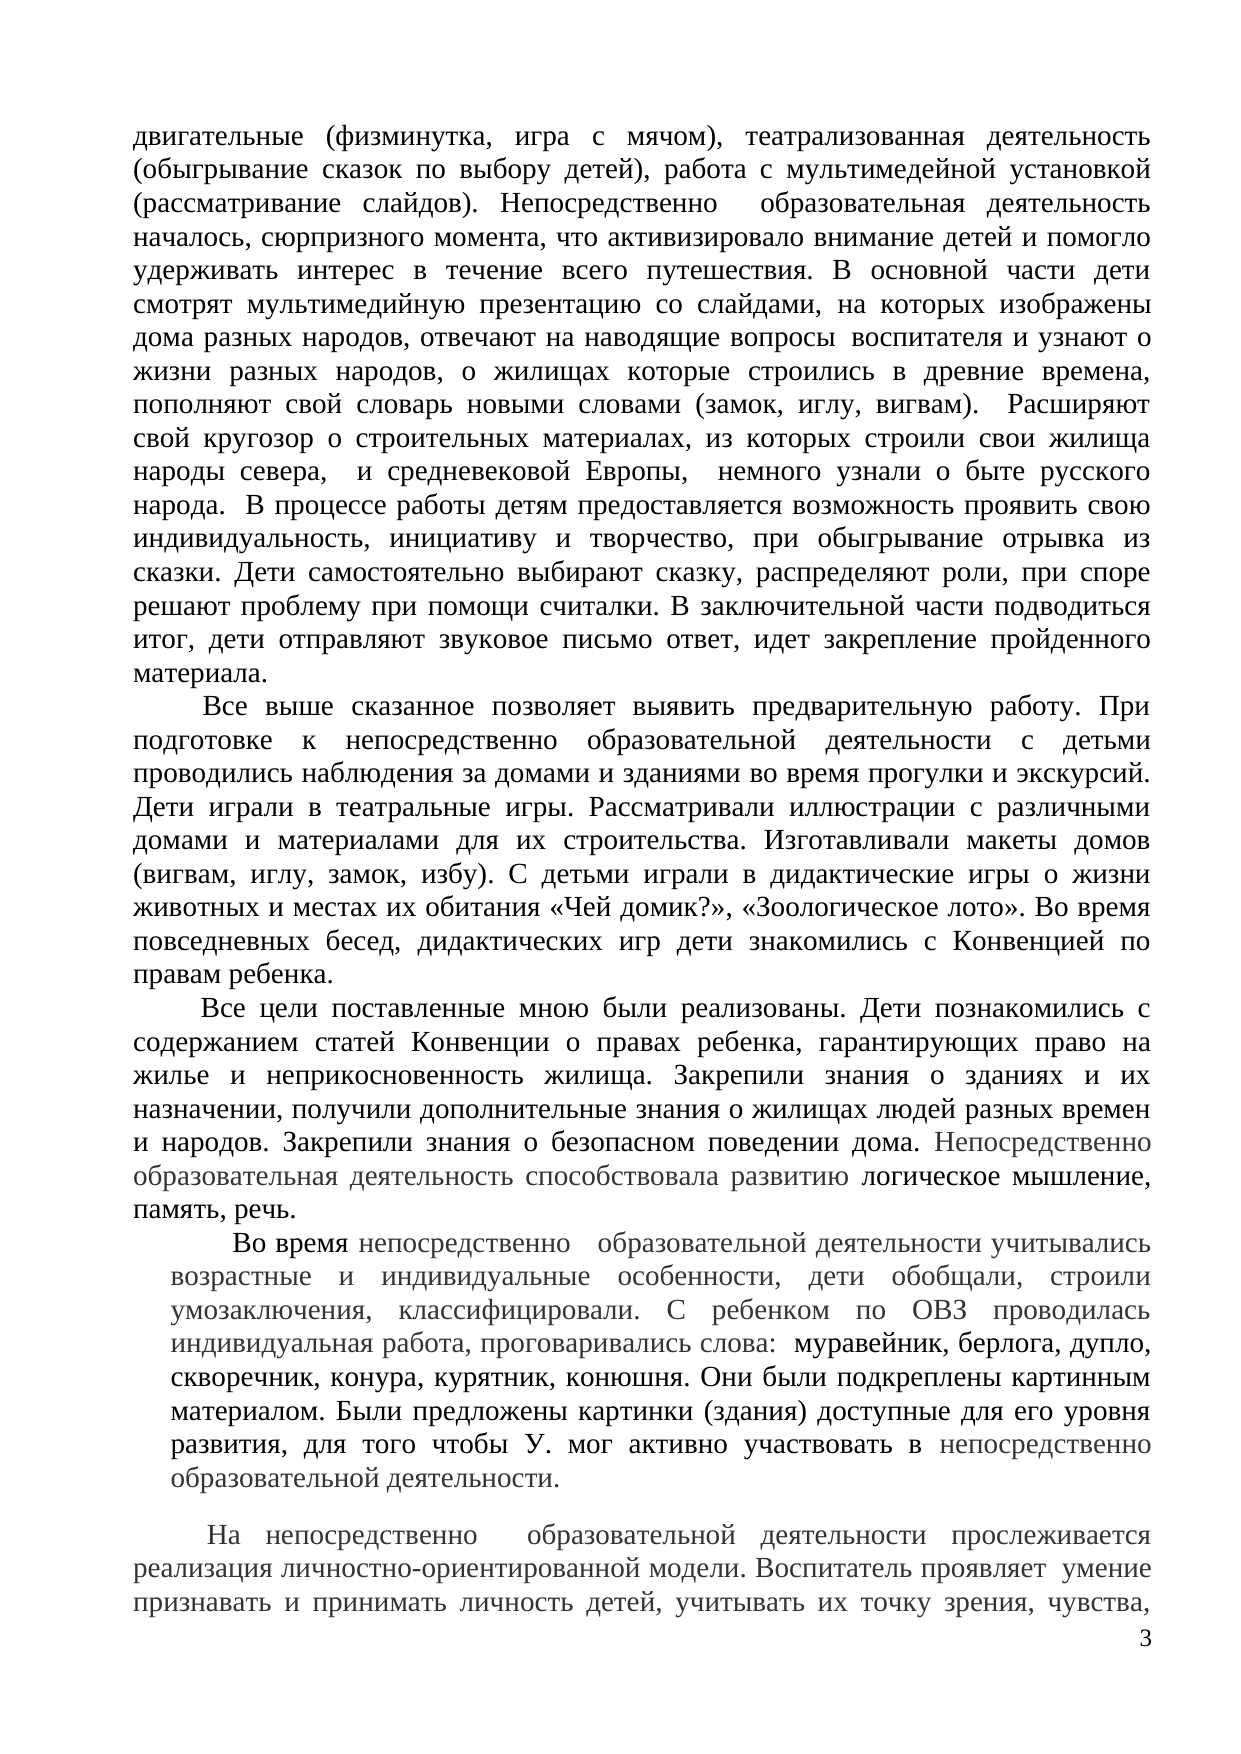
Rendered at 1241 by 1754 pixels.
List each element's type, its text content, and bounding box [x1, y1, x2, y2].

text Все выше сказанное позволяет выявить предварительную работу. При подготовке к непосредственно образовательной деятельности с детьми проводились наблюдения за домами и зданиями во время прогулки и экскурсий. Дети играли в театральные игры. Рассматривали иллюстрации с различными домами и материалами для их строительства. Изготавливали макеты домов (вигвам, иглу, замок, избу). С детьми играли в дидактические игры о жизни животных и местах их обитания «Чей домик?», «Зоологическое лото». Во время повседневных бесед, дидактических игр дети знакомились с Конвенцией по правам ребенка. [133, 688, 1152, 990]
text Все цели поставленные мною были реализованы. Дети познакомились с содержанием статей Конвенции о правах ребенка, гарантирующих право на жилье и неприкосновенность жилища. Закрепили знания о зданиях и их назначении, получили дополнительные знания о жилищах людей разных времен и народов. Закрепили знания о безопасном поведении дома. Непосредственно образовательная деятельность способствовала развитию логическое мышление, память, речь. [133, 990, 1152, 1225]
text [133, 1517, 1152, 1617]
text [133, 118, 1152, 688]
list Во время непосредственно образовательной деятельности учитывались возрастные и индивидуальные особенности, дети обобщали, строили умозаключения, классифицировали. С ребенком по ОВЗ проводилась индивидуальная работа, проговаривались слова: муравейник, берлога, дупло, скворечник, конура, курятник, конюшня. Они были подкреплены картинным материалом. Были предложены картинки (здания) доступные для его уровня развития, для того чтобы У. мог активно участвовать в непосредственно образовательной деятельности. [133, 1225, 1152, 1493]
